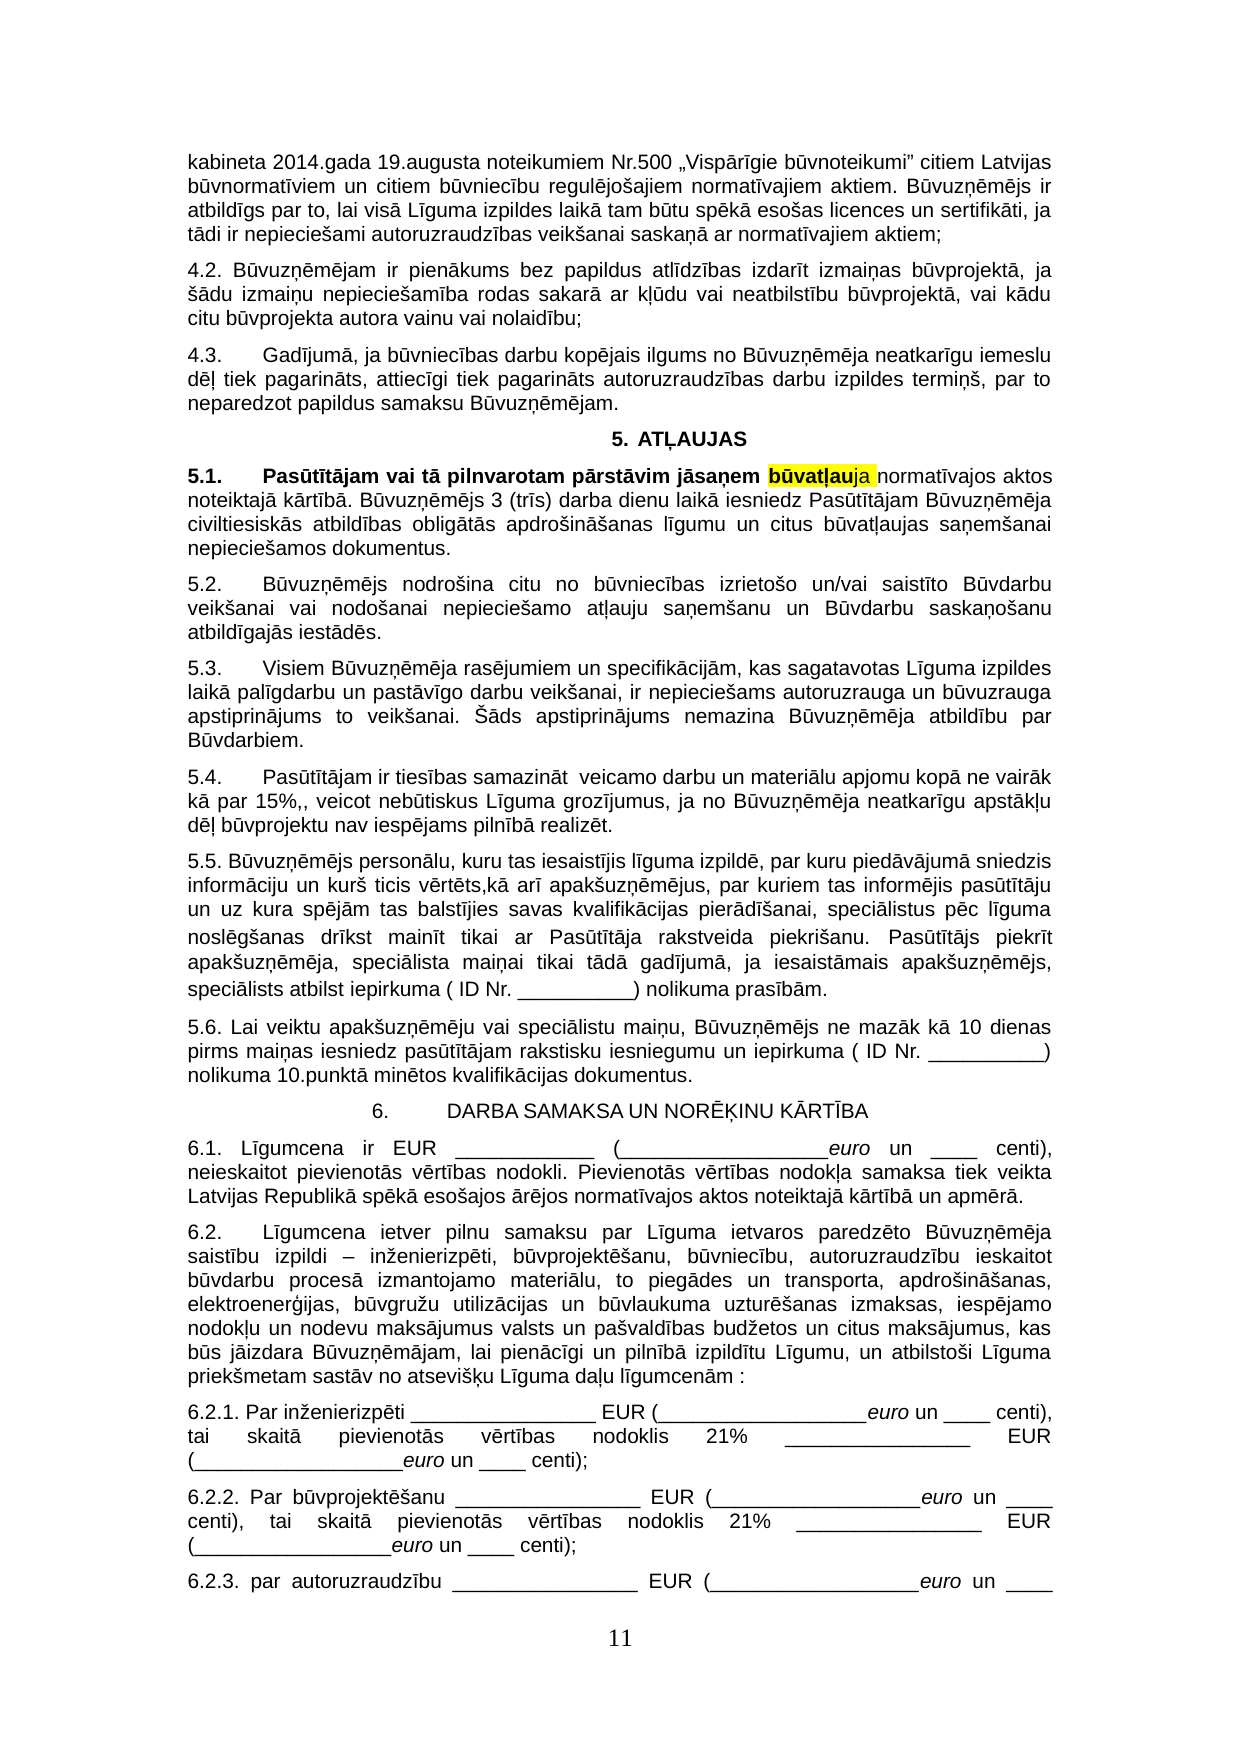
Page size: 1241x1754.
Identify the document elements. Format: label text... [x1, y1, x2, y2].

text 5.4. Pasūtītājam ir tiesības samazināt veicamo darbu un materiālu apjomu kopā ne vairāk kā par 15%,, veicot nebūtiskus Līguma grozījumus, ja no Būvuzņēmēja neatkarīgu apstākļu dēļ būvprojektu nav iespējams pilnībā realizēt. [187, 764, 1053, 836]
text 5. ATĻAUJAS [187, 427, 1053, 451]
text 5.5. Būvuzņēmējs personālu, kuru tas iesaistījis līguma izpildē, par kuru piedāvājumā sniedzis informāciju un kurš ticis vērtēts,kā arī apakšuzņēmējus, par kuriem tas informējis pasūtītāju un uz kura spējām tas balstījies savas kvalifikācijas pierādīšanai, speciālistus pēc līguma noslēgšanas drīkst mainīt tikai ar Pasūtītāja rakstveida piekrišanu. Pasūtītājs piekrīt apakšuzņēmēja, speciālista maiņai tikai tādā gadījumā, ja iesaistāmais apakšuzņēmējs, speciālists atbilst iepirkuma ( ID Nr. __________) nolikuma prasībām. [187, 849, 1053, 1002]
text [187, 1569, 1053, 1593]
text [187, 150, 1053, 246]
text 6.2. Līgumcena ietver pilnu samaksu par Līguma ietvaros paredzēto Būvuzņēmēja saistību izpildi – inženierizpēti, būvprojektēšanu, būvniecību, autoruzraudzību ieskaitot būvdarbu procesā izmantojamo materiālu, to piegādes un transporta, apdrošināšanas, elektroenerģijas, būvgružu utilizācijas un būvlaukuma uzturēšanas izmaksas, iespējamo nodokļu un nodevu maksājumus valsts un pašvaldības budžetos un citus maksājumus, kas būs jāizdara Būvuzņēmājam, lai pienācīgi un pilnībā izpildītu Līgumu, un atbilstoši Līguma priekšmetam sastāv no atsevišķu Līguma daļu līgumcenām : [187, 1220, 1053, 1388]
text 6.2.1. Par inženierizpēti ________________ EUR (__________________euro un ____ centi), tai skaitā pievienotās vērtības nodoklis 21% ________________ EUR (__________________euro un ____ centi); [187, 1400, 1053, 1472]
text 4.2. Būvuzņēmējam ir pienākums bez papildus atlīdzības izdarīt izmaiņas būvprojektā, ja šādu izmaiņu nepieciešamība rodas sakarā ar kļūdu vai neatbilstību būvprojektā, vai kādu citu būvprojekta autora vainu vai nolaidību; [187, 258, 1053, 330]
text 5.2. Būvuzņēmējs nodrošina citu no būvniecības izrietošo un/vai saistīto Būvdarbu veikšanai vai nodošanai nepieciešamo atļauju saņemšanu un Būvdarbu saskaņošanu atbildīgajās iestādēs. [187, 572, 1053, 644]
text 5.1. Pasūtītājam vai tā pilnvarotam pārstāvim jāsaņem būvatļauja normatīvajos aktos noteiktajā kārtībā. Būvuzņēmējs 3 (trīs) darba dienu laikā iesniedz Pasūtītājam Būvuzņēmēja civiltiesiskās atbildības obligātās apdrošināšanas līgumu un citus būvatļaujas saņemšanai nepieciešamos dokumentus. [187, 463, 1053, 559]
text 6.2.2. Par būvprojektēšanu ________________ EUR (__________________euro un ____ centi), tai skaitā pievienotās vērtības nodoklis 21% ________________ EUR (_________________euro un ____ centi); [187, 1484, 1053, 1556]
text 5.3. Visiem Būvuzņēmēja rasējumiem un specifikācijām, kas sagatavotas Līguma izpildes laikā palīgdarbu un pastāvīgo darbu veikšanai, ir nepieciešams autoruzrauga un būvuzrauga apstiprinājums to veikšanai. Šāds apstiprinājums nemazina Būvuzņēmēja atbildību par Būvdarbiem. [187, 656, 1053, 752]
text 6.1. Līgumcena ir EUR ____________ (__________________euro un ____ centi), neieskaitot pievienotās vērtības nodokli. Pievienotās vērtības nodokļa samaksa tiek veikta Latvijas Republikā spēkā esošajos ārējos normatīvajos aktos noteiktajā kārtībā un apmērā. [187, 1136, 1053, 1207]
text 6. DARBA SAMAKSA UN NORĒĶINU KĀRTĪBA [187, 1099, 1053, 1123]
text 5.6. Lai veiktu apakšuzņēmēju vai speciālistu maiņu, Būvuzņēmējs ne mazāk kā 10 dienas pirms maiņas iesniedz pasūtītājam rakstisku iesniegumu un iepirkuma ( ID Nr. __________) nolikuma 10.punktā minētos kvalifikācijas dokumentus. [187, 1015, 1053, 1087]
text 4.3. Gadījumā, ja būvniecības darbu kopējais ilgums no Būvuzņēmēja neatkarīgu iemeslu dēļ tiek pagarināts, attiecīgi tiek pagarināts autoruzraudzības darbu izpildes termiņš, par to neparedzot papildus samaksu Būvuzņēmējam. [187, 343, 1053, 414]
